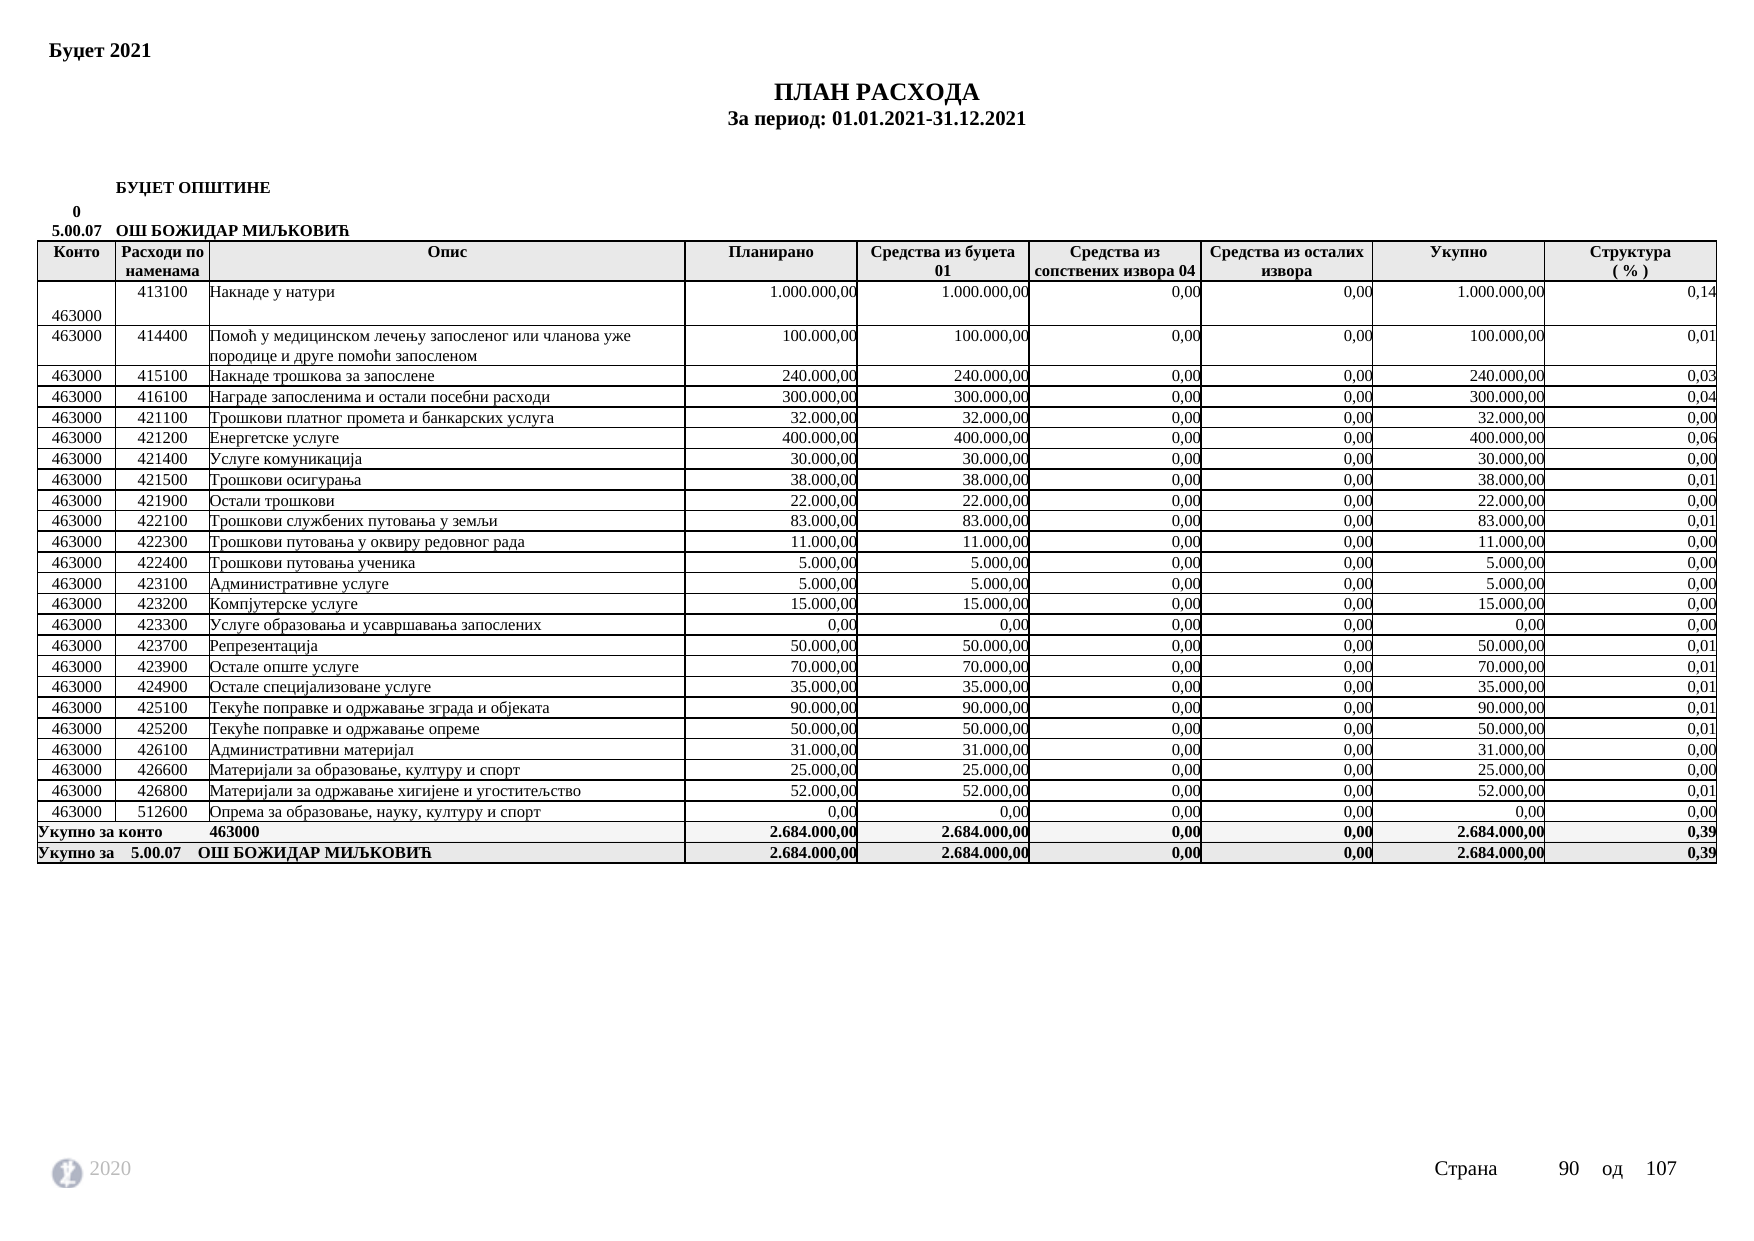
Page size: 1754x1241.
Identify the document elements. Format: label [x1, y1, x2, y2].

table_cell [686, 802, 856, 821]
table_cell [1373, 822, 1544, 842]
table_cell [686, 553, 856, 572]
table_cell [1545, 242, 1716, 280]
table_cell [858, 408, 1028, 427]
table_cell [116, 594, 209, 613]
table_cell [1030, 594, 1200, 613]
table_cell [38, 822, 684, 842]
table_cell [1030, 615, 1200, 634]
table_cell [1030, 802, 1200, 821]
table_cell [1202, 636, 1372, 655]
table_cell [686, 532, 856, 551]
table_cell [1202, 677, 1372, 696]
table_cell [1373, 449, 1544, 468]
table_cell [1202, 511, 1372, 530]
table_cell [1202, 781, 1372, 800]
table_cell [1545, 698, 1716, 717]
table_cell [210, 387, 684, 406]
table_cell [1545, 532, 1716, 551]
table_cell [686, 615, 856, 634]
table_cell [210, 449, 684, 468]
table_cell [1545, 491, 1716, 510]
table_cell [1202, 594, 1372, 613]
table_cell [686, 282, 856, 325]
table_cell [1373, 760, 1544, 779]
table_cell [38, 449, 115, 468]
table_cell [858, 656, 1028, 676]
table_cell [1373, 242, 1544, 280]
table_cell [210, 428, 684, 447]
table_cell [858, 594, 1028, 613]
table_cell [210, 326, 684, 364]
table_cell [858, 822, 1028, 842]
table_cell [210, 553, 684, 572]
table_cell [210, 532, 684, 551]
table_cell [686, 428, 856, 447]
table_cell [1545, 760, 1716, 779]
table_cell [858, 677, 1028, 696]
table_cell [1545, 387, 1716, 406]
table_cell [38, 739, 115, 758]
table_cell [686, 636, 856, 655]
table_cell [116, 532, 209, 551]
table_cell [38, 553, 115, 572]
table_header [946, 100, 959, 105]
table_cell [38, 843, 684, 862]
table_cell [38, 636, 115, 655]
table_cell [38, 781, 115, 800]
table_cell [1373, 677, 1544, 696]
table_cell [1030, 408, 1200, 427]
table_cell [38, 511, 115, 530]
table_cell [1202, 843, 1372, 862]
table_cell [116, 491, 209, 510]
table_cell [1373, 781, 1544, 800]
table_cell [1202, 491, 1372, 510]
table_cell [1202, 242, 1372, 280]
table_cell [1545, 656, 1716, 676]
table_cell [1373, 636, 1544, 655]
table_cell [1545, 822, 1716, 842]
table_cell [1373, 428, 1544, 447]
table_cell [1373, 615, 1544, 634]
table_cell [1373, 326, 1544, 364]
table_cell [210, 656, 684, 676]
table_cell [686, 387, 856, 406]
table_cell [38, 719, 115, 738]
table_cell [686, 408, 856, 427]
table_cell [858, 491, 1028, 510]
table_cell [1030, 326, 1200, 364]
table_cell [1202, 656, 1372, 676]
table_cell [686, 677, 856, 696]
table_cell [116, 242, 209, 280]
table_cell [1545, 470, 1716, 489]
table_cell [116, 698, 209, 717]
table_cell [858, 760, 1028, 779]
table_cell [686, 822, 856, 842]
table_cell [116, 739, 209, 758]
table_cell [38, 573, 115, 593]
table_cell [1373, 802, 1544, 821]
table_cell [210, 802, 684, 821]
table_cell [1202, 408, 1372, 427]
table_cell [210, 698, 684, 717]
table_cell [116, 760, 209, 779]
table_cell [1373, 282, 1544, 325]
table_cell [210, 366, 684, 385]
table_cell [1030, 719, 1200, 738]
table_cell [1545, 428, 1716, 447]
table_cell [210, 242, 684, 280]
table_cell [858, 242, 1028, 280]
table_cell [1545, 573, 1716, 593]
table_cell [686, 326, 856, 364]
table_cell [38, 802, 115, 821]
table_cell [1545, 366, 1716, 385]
picture [48, 1155, 87, 1188]
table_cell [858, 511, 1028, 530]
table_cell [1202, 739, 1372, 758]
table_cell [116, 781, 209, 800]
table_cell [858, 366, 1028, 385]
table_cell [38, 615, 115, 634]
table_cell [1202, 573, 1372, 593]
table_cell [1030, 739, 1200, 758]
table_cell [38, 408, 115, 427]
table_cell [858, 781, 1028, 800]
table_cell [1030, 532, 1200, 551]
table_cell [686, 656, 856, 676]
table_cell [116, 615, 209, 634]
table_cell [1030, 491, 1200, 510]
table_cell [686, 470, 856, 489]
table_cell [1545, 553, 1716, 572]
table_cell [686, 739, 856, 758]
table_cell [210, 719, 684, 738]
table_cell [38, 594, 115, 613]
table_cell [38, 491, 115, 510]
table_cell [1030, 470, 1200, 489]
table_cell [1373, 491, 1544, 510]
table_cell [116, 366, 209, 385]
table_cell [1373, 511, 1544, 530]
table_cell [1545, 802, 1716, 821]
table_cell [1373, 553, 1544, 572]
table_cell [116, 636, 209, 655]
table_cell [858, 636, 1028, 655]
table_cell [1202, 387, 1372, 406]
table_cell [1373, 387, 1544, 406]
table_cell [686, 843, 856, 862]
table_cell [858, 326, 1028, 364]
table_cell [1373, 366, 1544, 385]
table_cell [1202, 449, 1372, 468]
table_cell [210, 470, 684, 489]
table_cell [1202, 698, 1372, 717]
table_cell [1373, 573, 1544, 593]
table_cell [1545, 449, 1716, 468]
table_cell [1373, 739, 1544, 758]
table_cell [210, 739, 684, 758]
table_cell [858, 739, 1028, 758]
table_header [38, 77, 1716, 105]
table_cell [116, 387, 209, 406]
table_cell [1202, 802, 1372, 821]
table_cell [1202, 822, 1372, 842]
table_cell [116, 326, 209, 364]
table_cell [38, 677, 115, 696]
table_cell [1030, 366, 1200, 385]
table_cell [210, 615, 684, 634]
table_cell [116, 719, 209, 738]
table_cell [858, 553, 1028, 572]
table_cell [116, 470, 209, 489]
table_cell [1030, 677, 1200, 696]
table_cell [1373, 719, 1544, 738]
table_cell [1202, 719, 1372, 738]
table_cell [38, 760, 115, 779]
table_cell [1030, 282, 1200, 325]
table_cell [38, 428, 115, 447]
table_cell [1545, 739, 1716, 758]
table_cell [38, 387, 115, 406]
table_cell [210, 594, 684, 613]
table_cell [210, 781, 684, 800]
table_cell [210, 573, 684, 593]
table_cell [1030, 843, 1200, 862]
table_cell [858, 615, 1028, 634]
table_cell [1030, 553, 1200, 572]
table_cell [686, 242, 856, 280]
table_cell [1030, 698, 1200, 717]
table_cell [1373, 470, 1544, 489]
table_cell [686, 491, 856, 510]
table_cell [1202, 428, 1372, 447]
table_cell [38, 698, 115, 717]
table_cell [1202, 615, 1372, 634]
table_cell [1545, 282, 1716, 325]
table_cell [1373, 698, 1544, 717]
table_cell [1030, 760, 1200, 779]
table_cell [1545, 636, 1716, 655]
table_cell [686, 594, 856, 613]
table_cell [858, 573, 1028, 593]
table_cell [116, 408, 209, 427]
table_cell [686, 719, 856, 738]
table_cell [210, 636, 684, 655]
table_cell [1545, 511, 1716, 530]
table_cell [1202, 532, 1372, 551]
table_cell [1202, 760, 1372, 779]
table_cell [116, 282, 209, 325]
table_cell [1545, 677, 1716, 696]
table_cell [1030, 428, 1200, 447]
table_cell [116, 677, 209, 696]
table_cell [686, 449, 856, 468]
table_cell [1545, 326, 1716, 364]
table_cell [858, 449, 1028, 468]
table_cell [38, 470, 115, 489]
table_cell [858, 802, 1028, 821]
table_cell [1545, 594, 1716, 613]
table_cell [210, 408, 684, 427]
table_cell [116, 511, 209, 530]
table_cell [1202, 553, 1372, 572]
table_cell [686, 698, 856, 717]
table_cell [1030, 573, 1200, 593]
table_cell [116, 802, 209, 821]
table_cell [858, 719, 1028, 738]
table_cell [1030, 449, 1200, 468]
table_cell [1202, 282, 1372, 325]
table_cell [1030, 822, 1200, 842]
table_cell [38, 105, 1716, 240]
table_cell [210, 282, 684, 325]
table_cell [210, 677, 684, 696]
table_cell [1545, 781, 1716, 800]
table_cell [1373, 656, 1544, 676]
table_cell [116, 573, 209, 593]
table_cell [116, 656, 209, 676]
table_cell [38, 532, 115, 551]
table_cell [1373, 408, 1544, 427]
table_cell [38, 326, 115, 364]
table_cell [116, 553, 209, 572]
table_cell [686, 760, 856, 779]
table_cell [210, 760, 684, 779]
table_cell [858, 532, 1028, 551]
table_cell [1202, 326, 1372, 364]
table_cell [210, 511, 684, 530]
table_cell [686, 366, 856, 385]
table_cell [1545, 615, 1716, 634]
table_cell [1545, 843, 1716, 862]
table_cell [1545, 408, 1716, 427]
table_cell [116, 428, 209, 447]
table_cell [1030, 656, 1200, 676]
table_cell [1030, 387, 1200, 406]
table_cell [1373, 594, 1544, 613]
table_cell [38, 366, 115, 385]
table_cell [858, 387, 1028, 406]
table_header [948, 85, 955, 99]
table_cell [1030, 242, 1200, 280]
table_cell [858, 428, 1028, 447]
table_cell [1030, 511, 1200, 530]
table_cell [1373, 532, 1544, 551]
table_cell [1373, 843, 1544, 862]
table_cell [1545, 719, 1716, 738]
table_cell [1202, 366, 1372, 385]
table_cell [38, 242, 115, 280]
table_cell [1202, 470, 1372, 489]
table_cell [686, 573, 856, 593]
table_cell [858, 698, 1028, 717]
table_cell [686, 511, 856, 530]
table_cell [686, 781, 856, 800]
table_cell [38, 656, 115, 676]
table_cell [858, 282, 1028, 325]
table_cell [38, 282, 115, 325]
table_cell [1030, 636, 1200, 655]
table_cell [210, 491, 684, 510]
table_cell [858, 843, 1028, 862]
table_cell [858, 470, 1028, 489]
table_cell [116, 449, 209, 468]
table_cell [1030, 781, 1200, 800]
